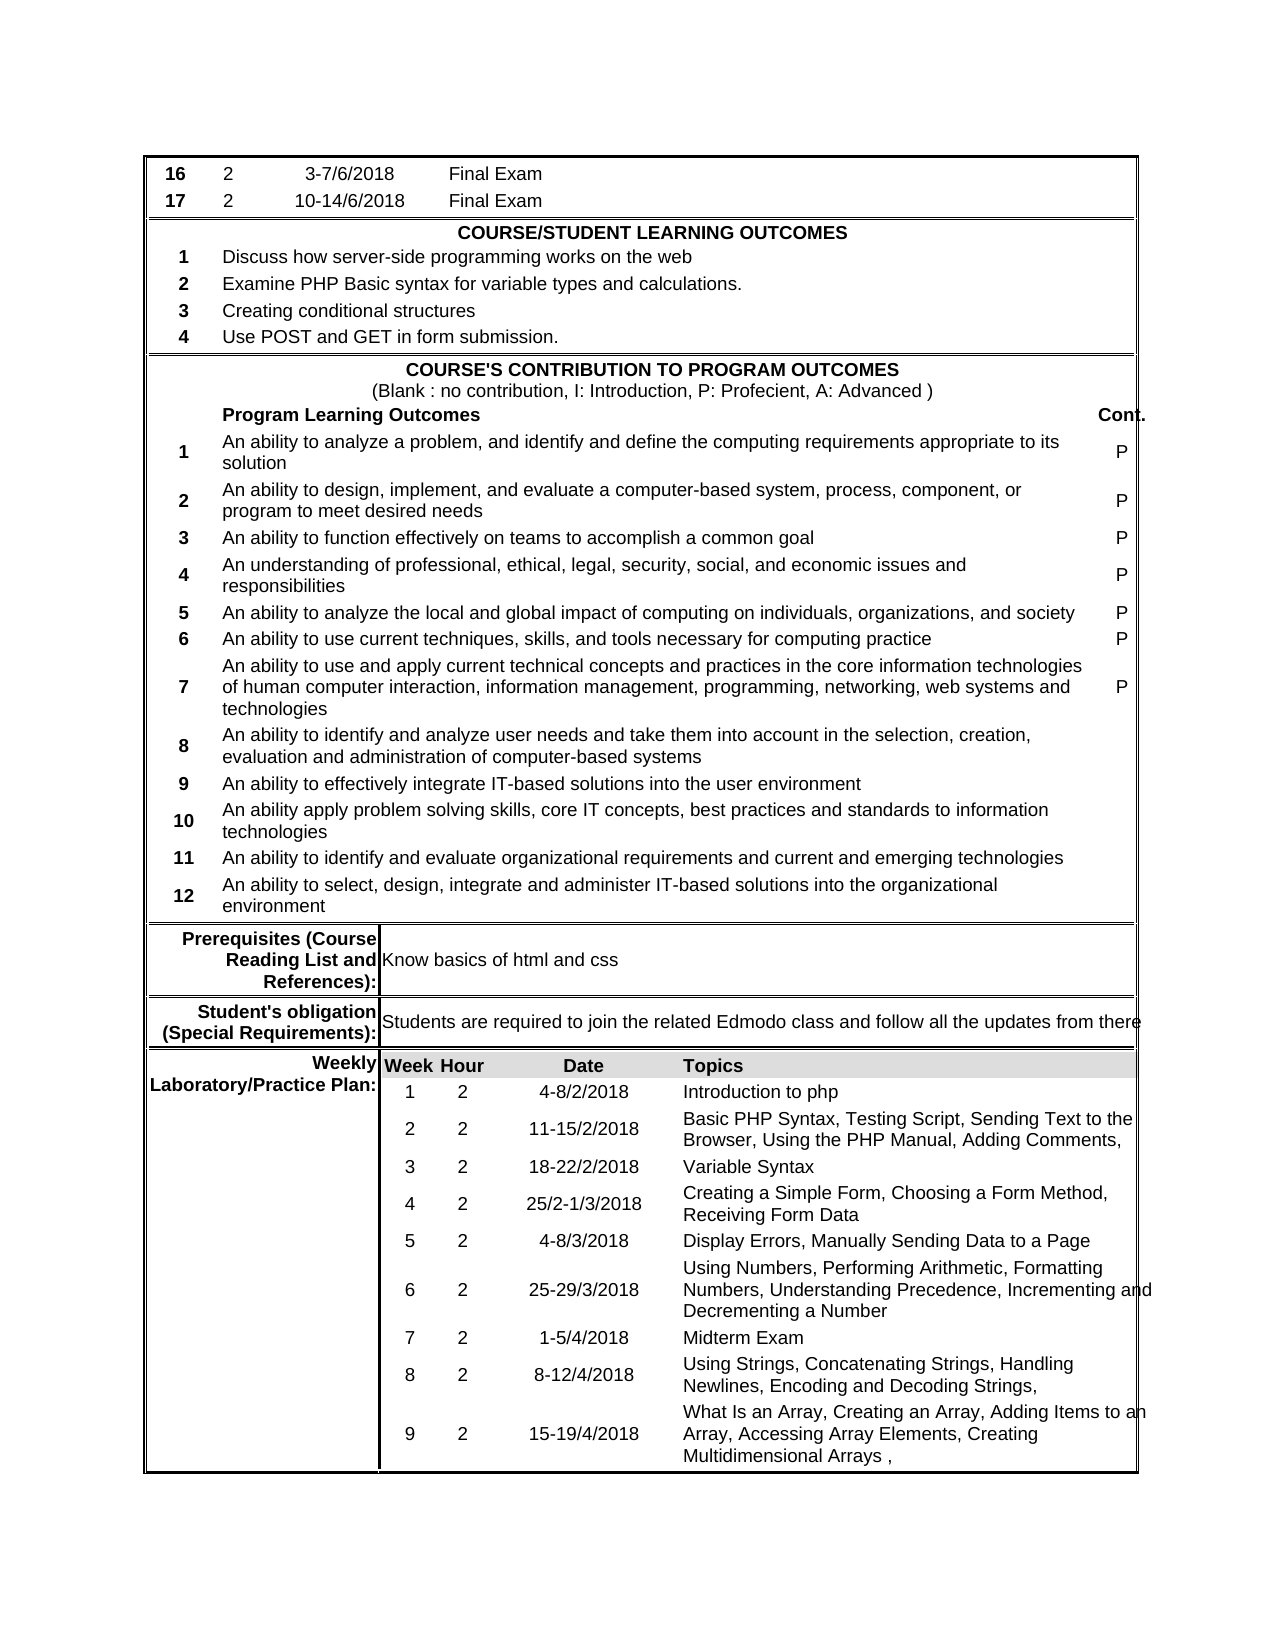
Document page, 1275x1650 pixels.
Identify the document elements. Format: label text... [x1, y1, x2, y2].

table_header Peer review [138, 150, 1137, 1479]
